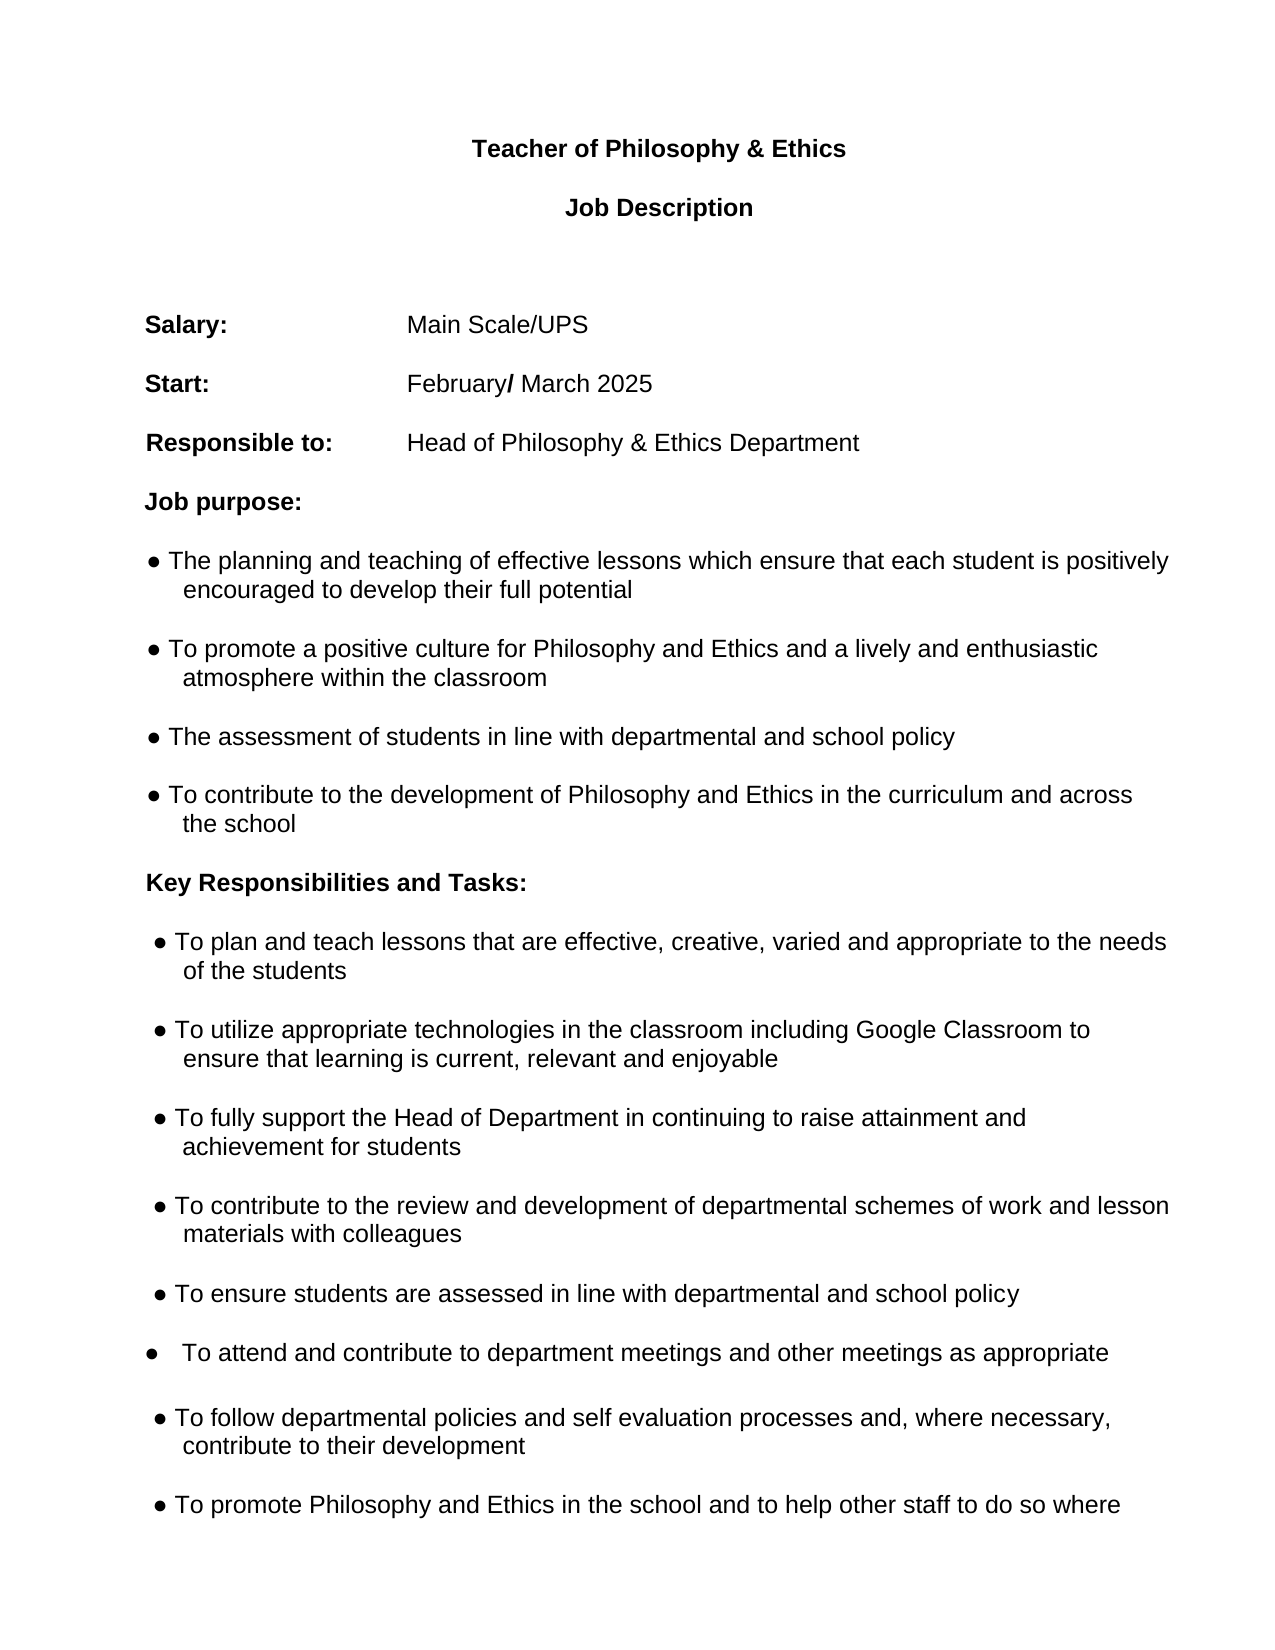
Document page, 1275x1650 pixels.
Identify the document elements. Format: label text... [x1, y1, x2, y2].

text Salary: Main Scale/UPS [144, 310, 1174, 339]
text Job purpose: [144, 487, 1174, 516]
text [152, 1490, 1173, 1519]
text ● To fully support the Head of Department in continuing to raise attainment and achievement for students [152, 1103, 1172, 1160]
text ● To utilize appropriate technologies in the classroom including Google Classroom to ensure that learning is current, relevant and enjoyable [152, 1015, 1173, 1072]
text ● To contribute to the development of Philosophy and Ethics in the curriculum and across the school [146, 781, 1172, 838]
text Job Description [144, 193, 1174, 221]
text ● The assessment of students in line with departmental and school policy [146, 722, 1174, 750]
text Key Responsibilities and Tasks: [146, 868, 1174, 897]
text ● The planning and teaching of effective lessons which ensure that each student is positively encouraged to develop their full potential [146, 546, 1173, 603]
text ● To ensure students are assessed in line with departmental and school policy [152, 1279, 1111, 1307]
list To attend and contribute to department meetings and other meetings as appropriate [144, 1338, 1111, 1367]
text Start: February/ March 2025 [144, 369, 1174, 398]
text Teacher of Philosophy & Ethics [144, 134, 1174, 163]
text ● To plan and teach lessons that are effective, creative, varied and appropriate to the needs of the students [152, 927, 1173, 985]
text Responsible to: Head of Philosophy & Ethics Department [146, 428, 1174, 457]
text ● To promote a positive culture for Philosophy and Ethics and a lively and enthusiastic atmosphere within the classroom [146, 634, 1173, 691]
text ● To follow departmental policies and self evaluation processes and, where necessary, contribute to their development [152, 1402, 1170, 1460]
text ● To contribute to the review and development of departmental schemes of work and lesson materials with colleagues [152, 1191, 1172, 1248]
